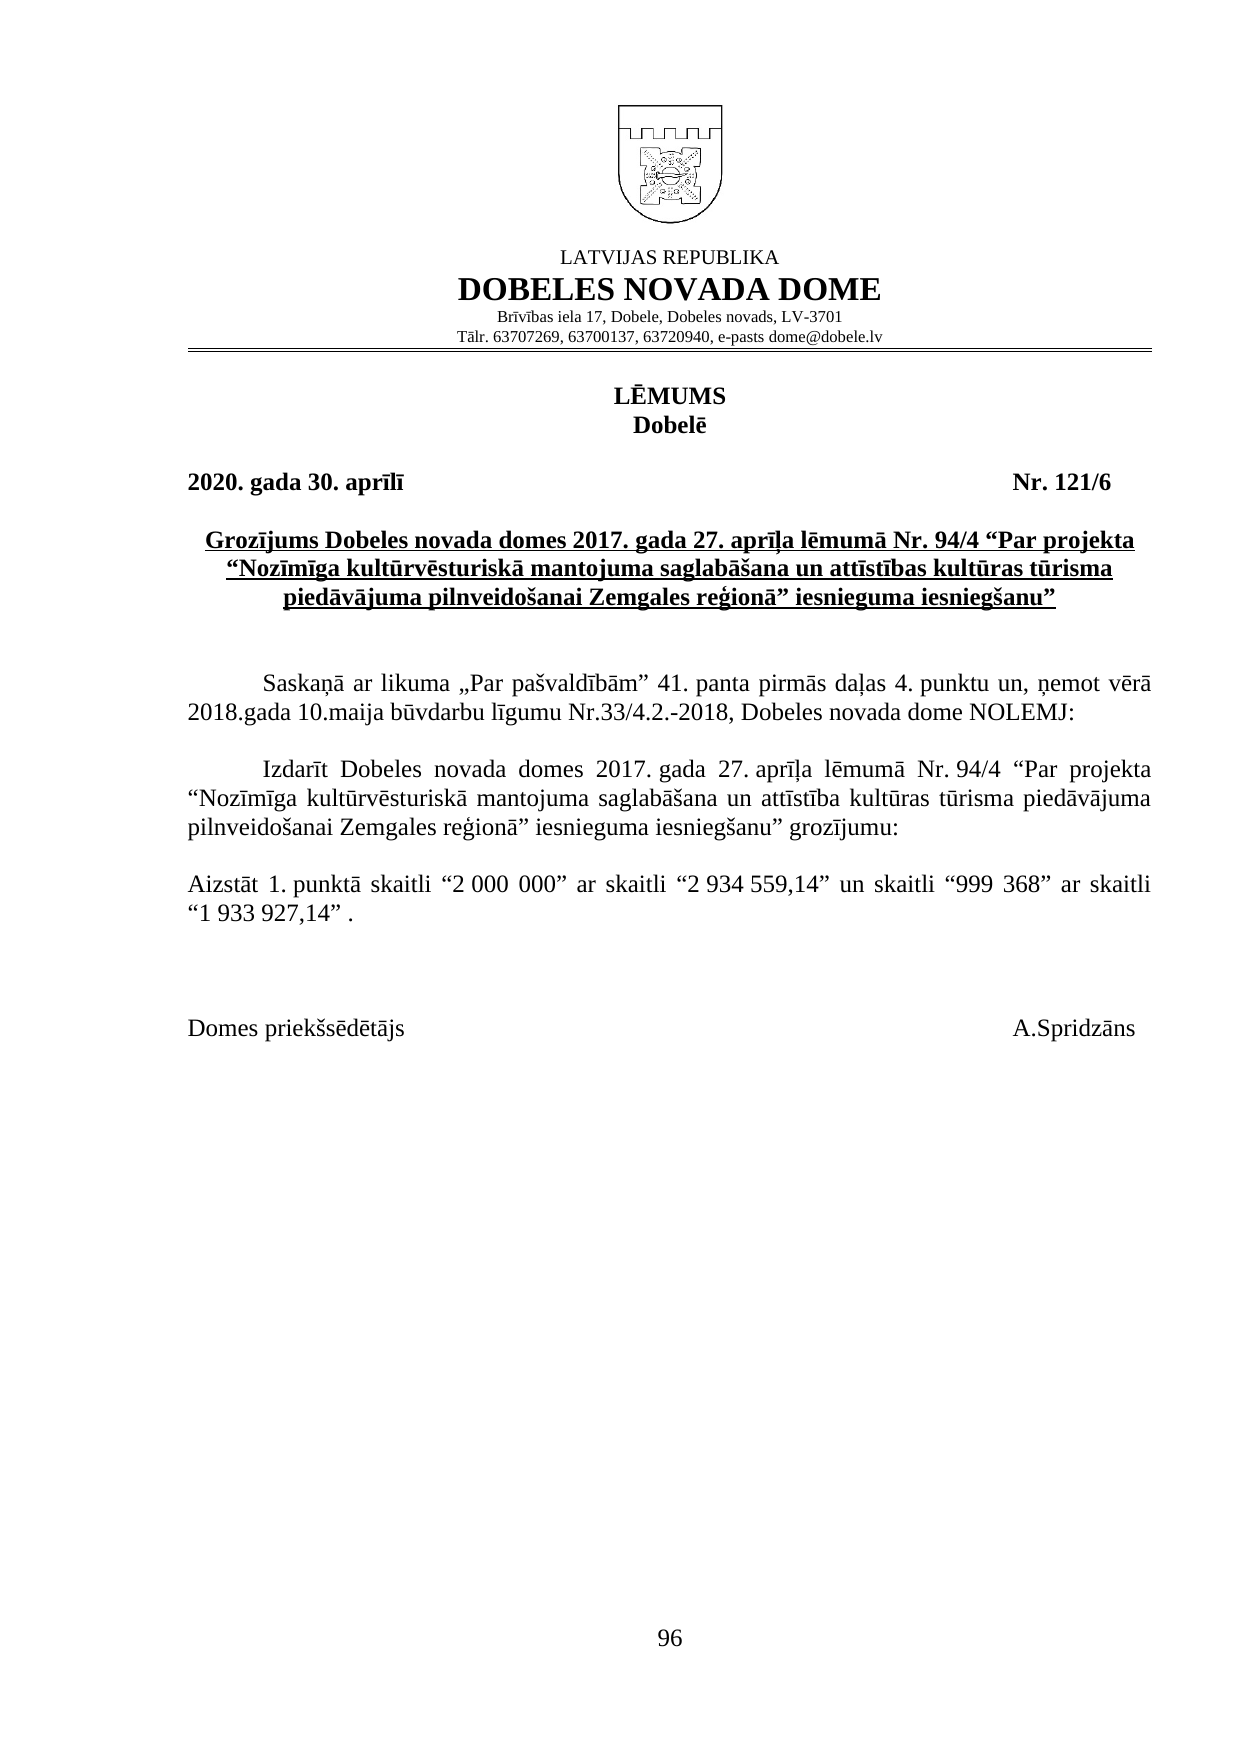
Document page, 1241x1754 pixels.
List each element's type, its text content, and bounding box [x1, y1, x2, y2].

text 2020. gada 30. aprīlī Nr. 121/6 [187, 467, 1152, 496]
picture [614, 102, 725, 226]
text Aizstāt 1. punktā skaitli “2 000 000” ar skaitli “2 934 559,14” un skaitli “999 368” ar skaitli “1 933 927,14” . [187, 869, 1152, 927]
text Saskaņā ar likuma „Par pašvaldībām” 41. panta pirmās daļas 4. punktu un, ņemot vērā 2018.gada 10.maija būvdarbu līgumu Nr.33/4.2.-2018, Dobeles novada dome NOLEMJ: [187, 668, 1152, 725]
text Dobelē [187, 410, 1152, 438]
text Izdarīt Dobeles novada domes 2017. gada 27. aprīļa lēmumā Nr. 94/4 “Par projekta “Nozīmīga kultūrvēsturiskā mantojuma saglabāšana un attīstība kultūras tūrisma piedāvājuma pilnveidošanai Zemgales reģionā” iesnieguma iesniegšanu” grozījumu: [187, 754, 1152, 840]
text Brīvības iela 17, Dobele, Dobeles novads, LV-3701 [187, 307, 1152, 326]
text Tālr. 63707269, 63700137, 63720940, e-pasts dome@dobele.lv [187, 326, 1152, 352]
text LĒMUMS [187, 381, 1152, 410]
text Grozījums Dobeles novada domes 2017. gada 27. aprīļa lēmumā Nr. 94/4 “Par projekta “Nozīmīga kultūrvēsturiskā mantojuma saglabāšana un attīstības kultūras tūrisma piedāvājuma pilnveidošanai Zemgales reģionā” iesnieguma iesniegšanu” [187, 525, 1152, 611]
text Domes priekšsēdētājs A.Spridzāns [187, 1013, 1152, 1042]
text LATVIJAS REPUBLIKA [187, 245, 1152, 269]
text DOBELES NOVADA DOME [187, 269, 1152, 307]
